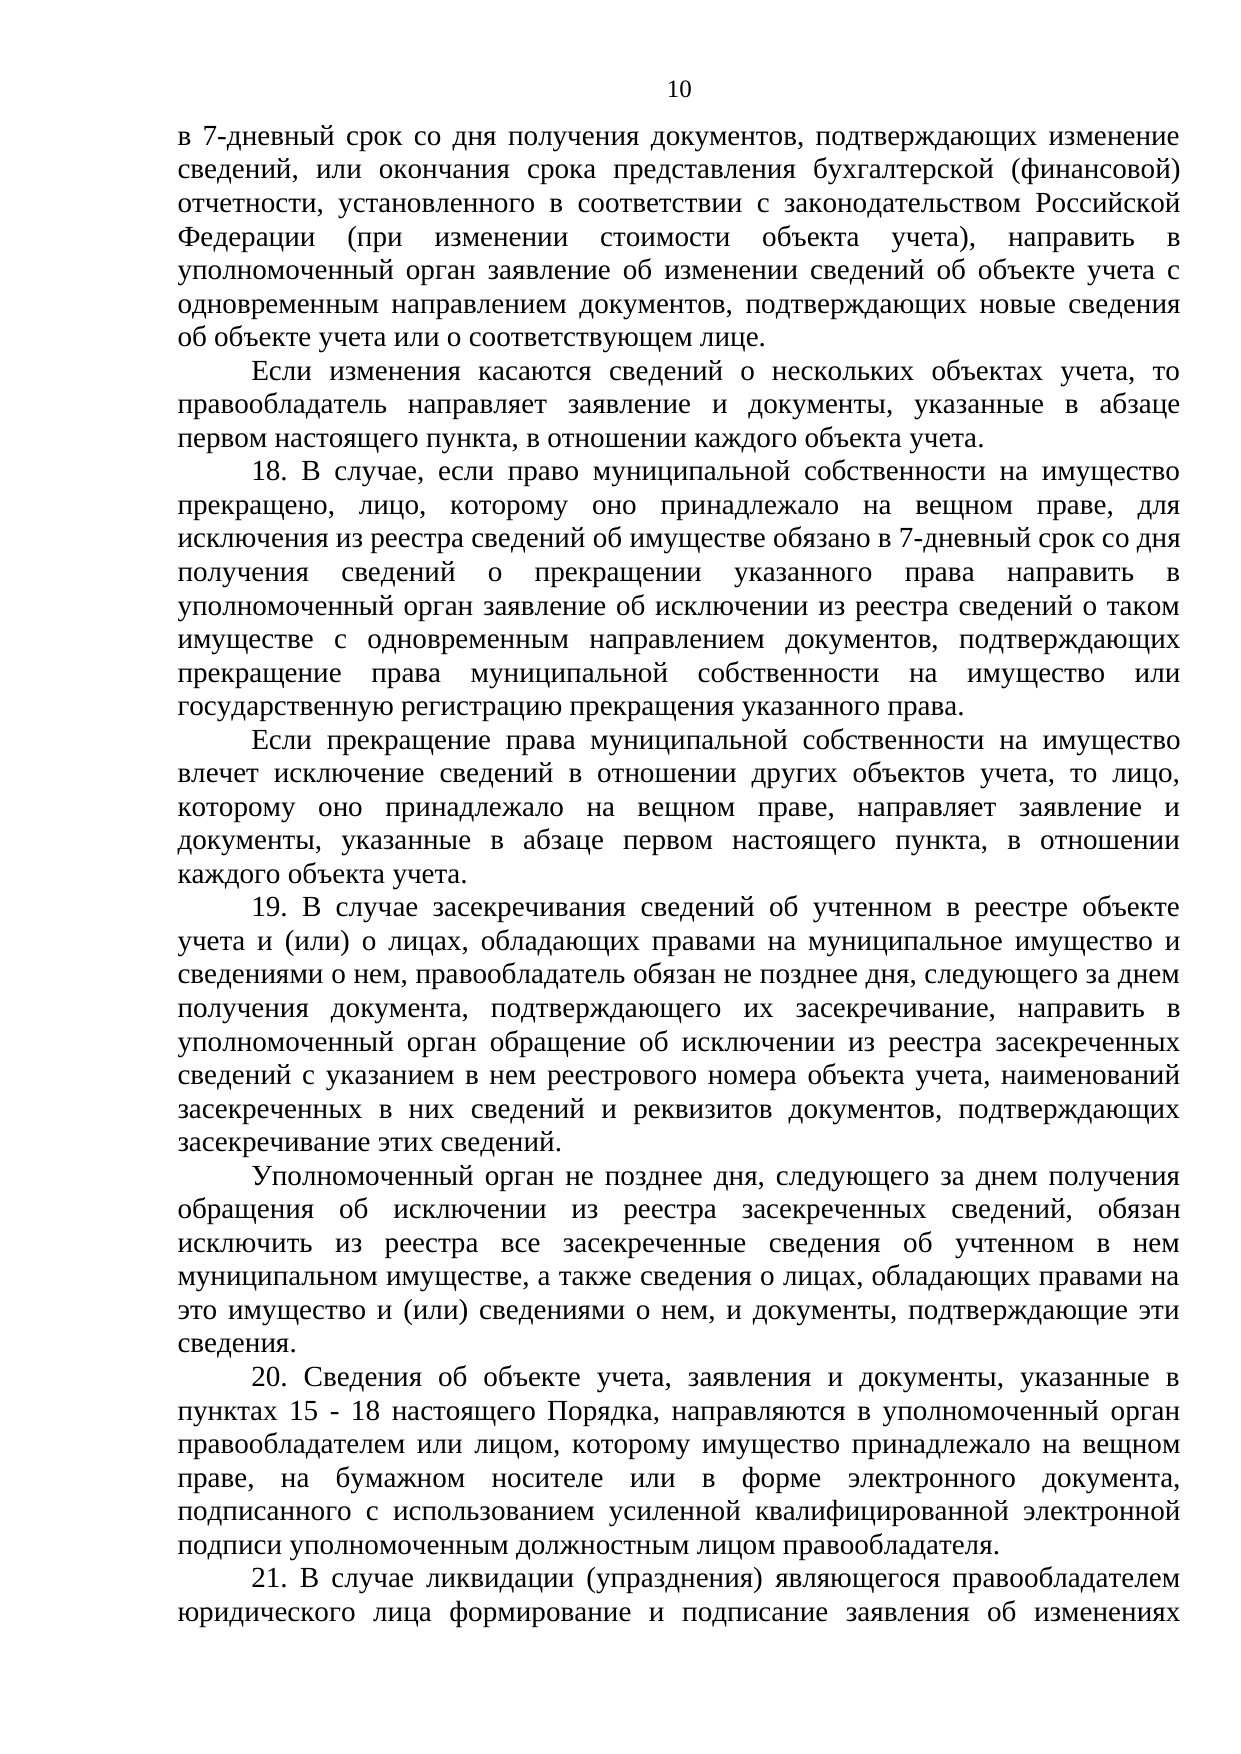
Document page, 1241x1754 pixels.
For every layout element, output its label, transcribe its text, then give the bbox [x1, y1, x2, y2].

text Если прекращение права муниципальной собственности на имущество влечет исключение сведений в отношении других объектов учета, то лицо, которому оно принадлежало на вещном праве, направляет заявление и документы, указанные в абзаце первом настоящего пункта, в отношении каждого объекта учета. [177, 722, 1181, 889]
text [177, 118, 1181, 353]
text Уполномоченный орган не позднее дня, следующего за днем получения обращения об исключении из реестра засекреченных сведений, обязан исключить из реестра все засекреченные сведения об учтенном в нем муниципальном имуществе, а также сведения о лицах, обладающих правами на это имущество и (или) сведениями о нем, и документы, подтверждающие эти сведения. [177, 1158, 1181, 1359]
text Если изменения касаются сведений о нескольких объектах учета, то правообладатель направляет заявление и документы, указанные в абзаце первом настоящего пункта, в отношении каждого объекта учета. [177, 353, 1181, 453]
text 19. В случае засекречивания сведений об учтенном в реестре объекте учета и (или) о лицах, обладающих правами на муниципальное имущество и сведениями о нем, правообладатель обязан не позднее дня, следующего за днем получения документа, подтверждающего их засекречивание, направить в уполномоченный орган обращение об исключении из реестра засекреченных сведений с указанием в нем реестрового номера объекта учета, наименований засекреченных в них сведений и реквизитов документов, подтверждающих засекречивание этих сведений. [177, 889, 1181, 1158]
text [177, 1560, 1181, 1627]
text 20. Сведения об объекте учета, заявления и документы, указанные в пунктах 15 - 18 настоящего Порядка, направляются в уполномоченный орган правообладателем или лицом, которому имущество принадлежало на вещном праве, на бумажном носителе или в форме электронного документа, подписанного с использованием усиленной квалифицированной электронной подписи уполномоченным должностным лицом правообладателя. [177, 1359, 1181, 1560]
text 18. В случае, если право муниципальной собственности на имущество прекращено, лицо, которому оно принадлежало на вещном праве, для исключения из реестра сведений об имуществе обязано в 7-дневный срок со дня получения сведений о прекращении указанного права направить в уполномоченный орган заявление об исключении из реестра сведений о таком имуществе с одновременным направлением документов, подтверждающих прекращение права муниципальной собственности на имущество или государственную регистрацию прекращения указанного права. [177, 453, 1181, 722]
